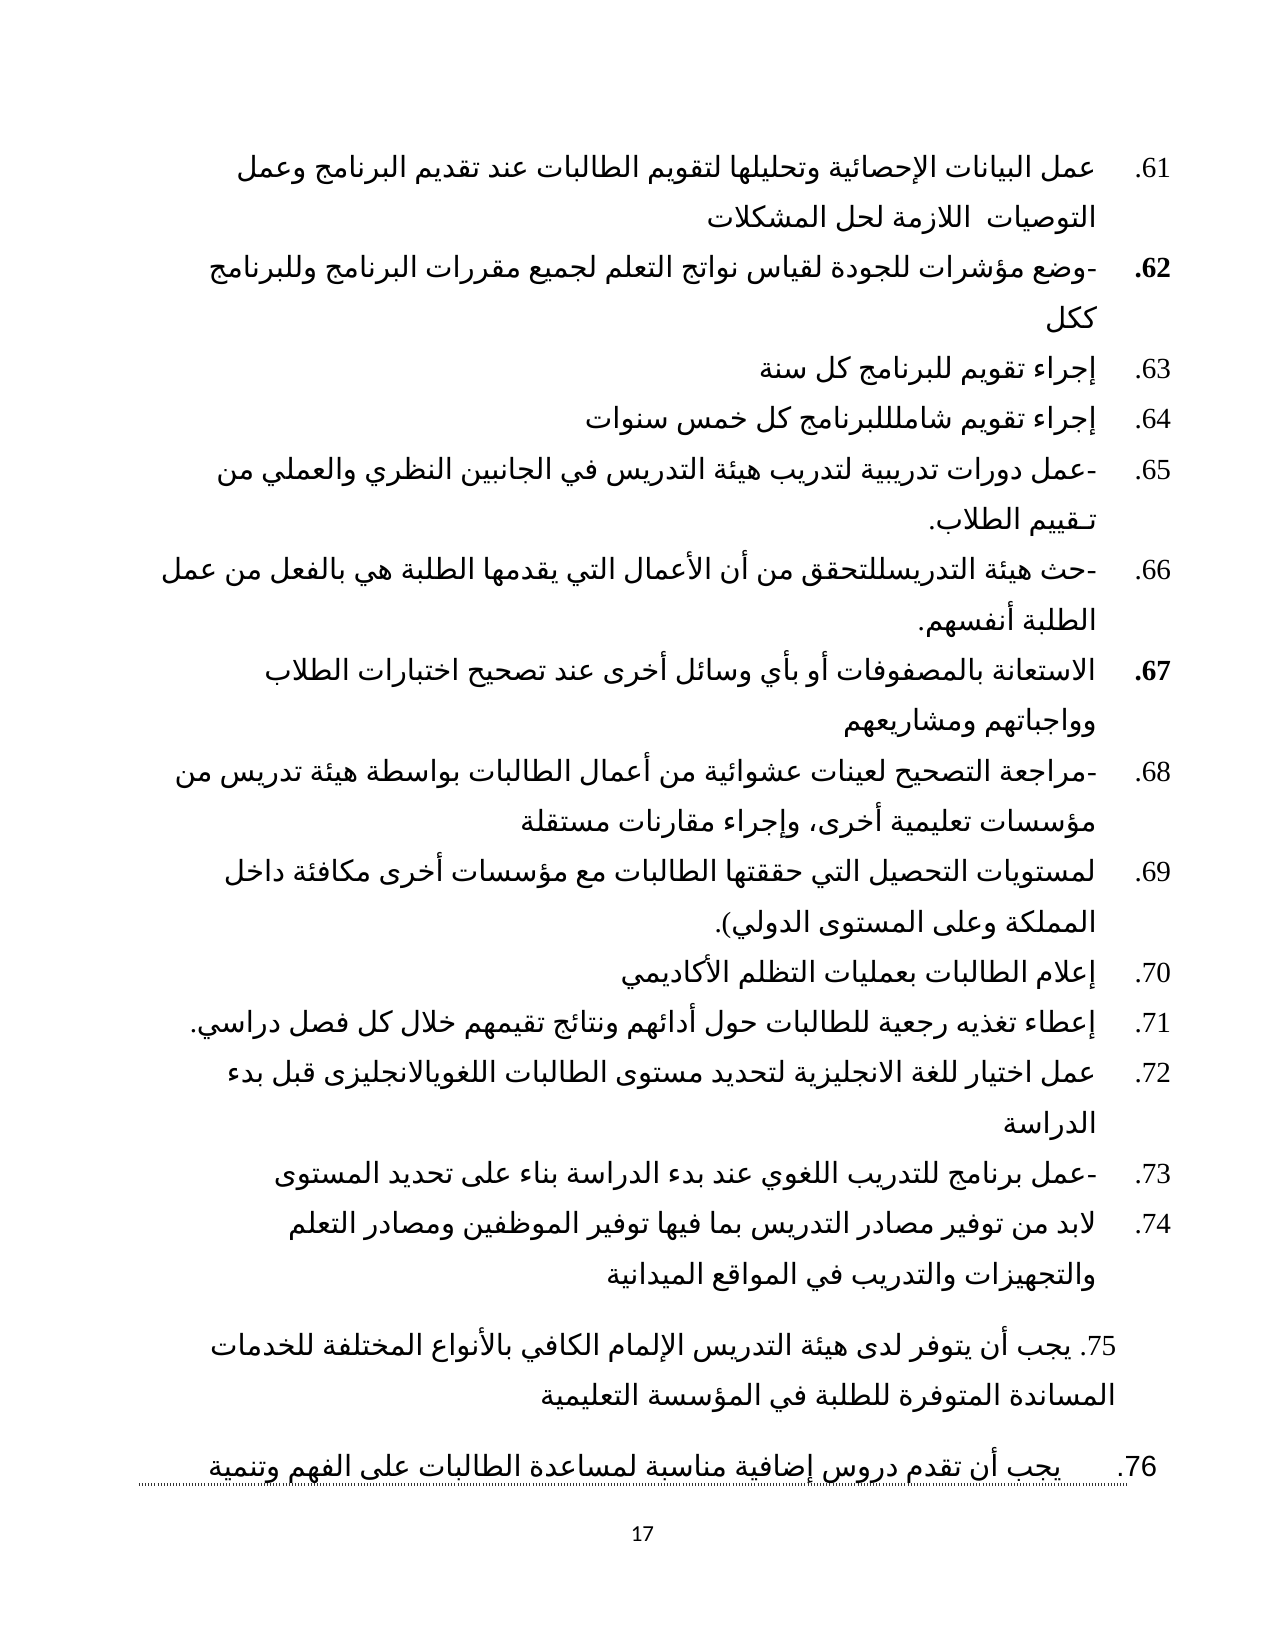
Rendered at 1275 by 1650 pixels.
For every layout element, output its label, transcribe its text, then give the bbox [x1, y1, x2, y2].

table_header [139, 1328, 1127, 1483]
list إعطاء تغذيه رجعية للطالبات حول أدائهم ونتائج تقيمهم خلال كل فصل دراسي. [150, 1005, 1134, 1039]
list -عمل دورات تدريبية لتدريب هيئة التدريس في الجانبين النظري والعملي من تـقييم الطلاب. [150, 452, 1134, 536]
list عمل البيانات الإحصائية وتحليلها لتقويم الطالبات عند تقديم البرنامج وعمل التوصيات اللازمة لحل المشكلات [150, 150, 1134, 234]
list عمل اختيار للغة الانجليزية لتحديد مستوى الطالبات اللغويالانجليزى قبل بدء الدراسة [150, 1056, 1134, 1139]
list -عمل برنامج للتدريب اللغوي عند بدء الدراسة بناء على تحديد المستوى [150, 1156, 1134, 1190]
list لمستويات التحصيل التي حققتها الطالبات مع مؤسسات أخرى مكافئة داخل المملكة وعلى المستوى الدولي). [150, 854, 1134, 938]
list إجراء تقويم للبرنامج كل سنة [150, 351, 1134, 385]
list -وضع مؤشرات للجودة لقياس نواتج التعلم لجميع مقررات البرنامج وللبرنامج ككل [150, 251, 1134, 334]
list الاستعانة بالمصفوفات أو بأي وسائل أخرى عند تصحيح اختبارات الطلاب وواجباتهم ومشاريعهم [150, 653, 1134, 737]
list لابد من توفير مصادر التدريس بما فيها توفير الموظفين ومصادر التعلم والتجهيزات والتدريب في المواقع الميدانية [150, 1207, 1134, 1290]
list -حث هيئة التدريسللتحقق من أن الأعمال التي يقدمها الطلبة هي بالفعل من عمل الطلبة أنفسهم. [150, 552, 1134, 636]
list إجراء تقويم شاملللبرنامج كل خمس سنوات [150, 402, 1134, 435]
list إعلام الطالبات بعمليات التظلم الأكاديمي [150, 955, 1134, 988]
list -مراجعة التصحيح لعينات عشوائية من أعمال الطالبات بواسطة هيئة تدريس من مؤسسات تعليمية أخرى، وإجراء مقارنات مستقلة [150, 754, 1134, 838]
